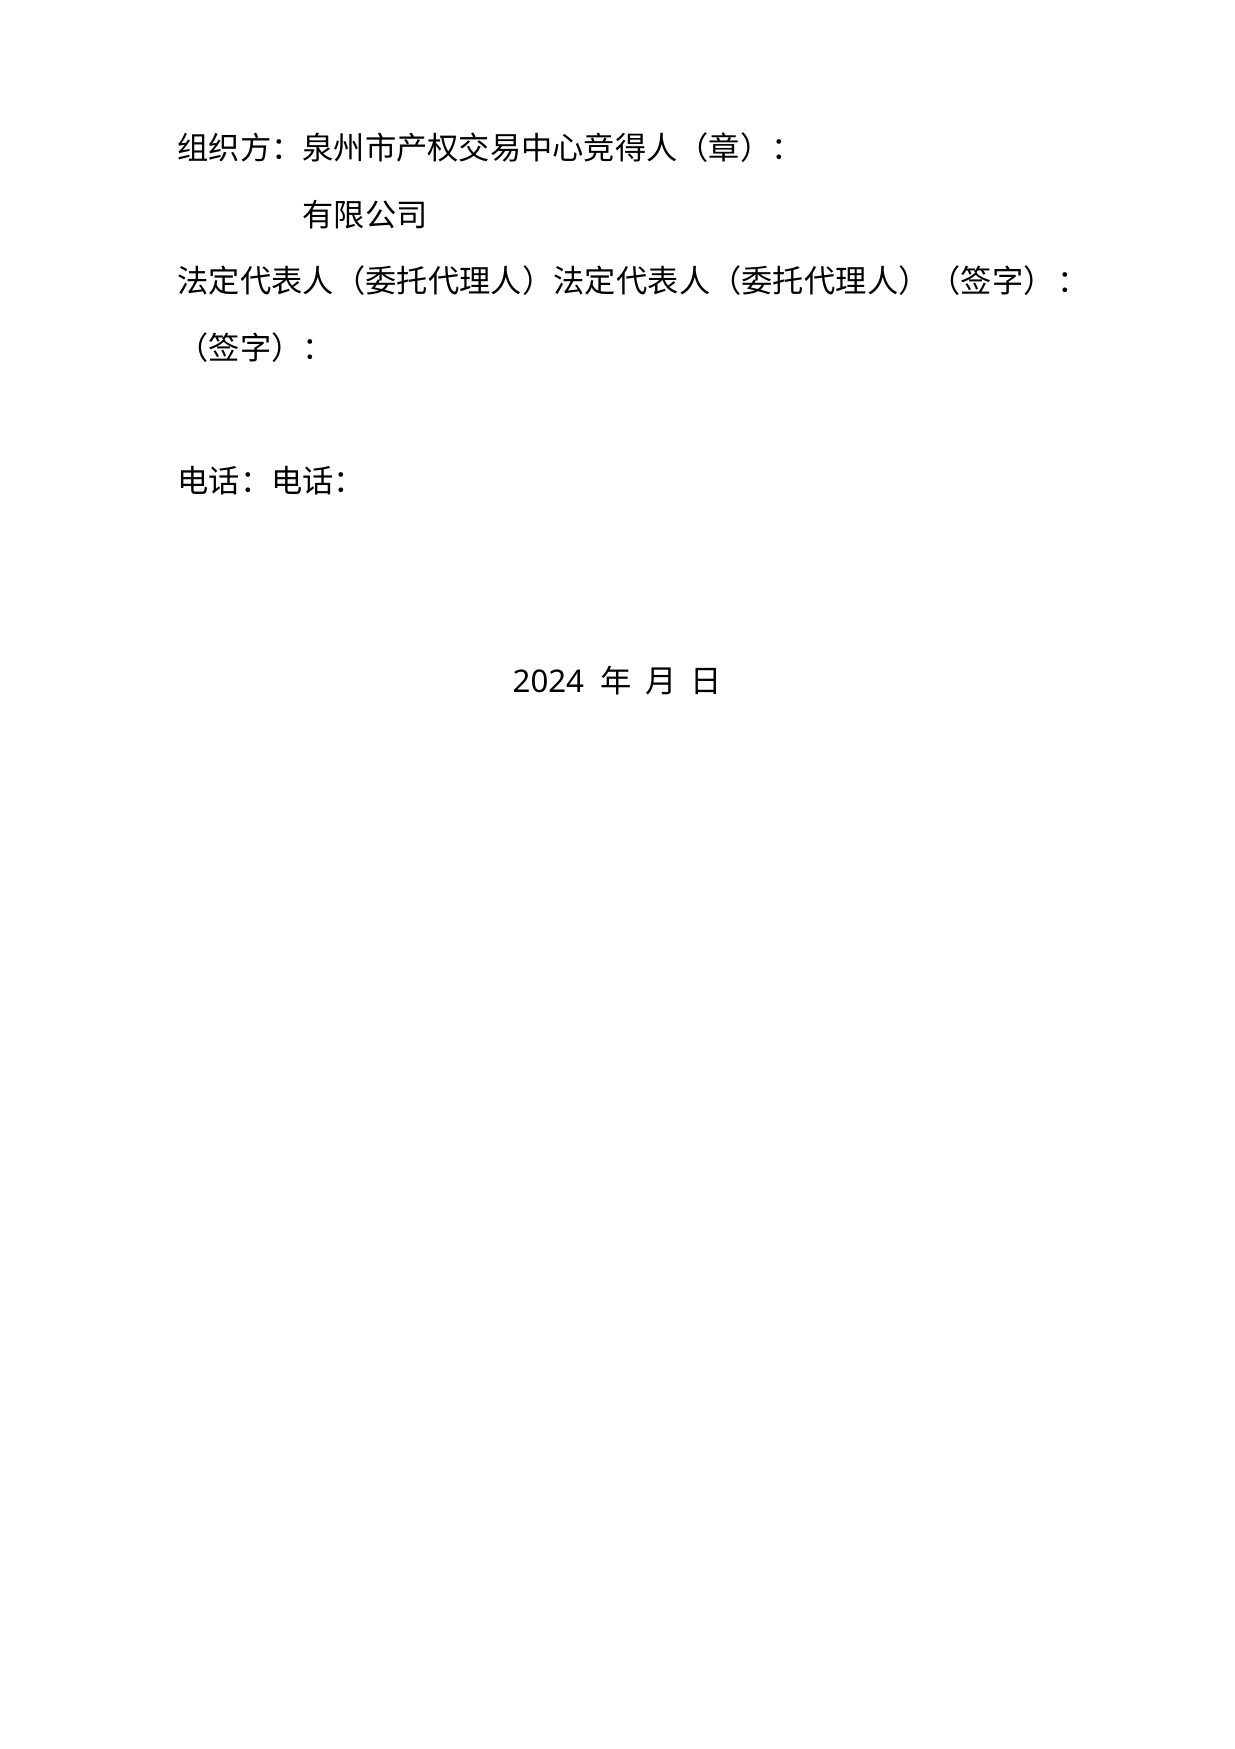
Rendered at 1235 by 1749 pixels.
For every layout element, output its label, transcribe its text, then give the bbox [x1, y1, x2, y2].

text 法定代表人（委托代理人）法定代表人（委托代理人）（签字）：（签字）： [177, 239, 1057, 373]
text 有限公司 [177, 173, 1057, 239]
text 2024 年 月 日 [177, 639, 1057, 706]
text 组织方：泉州市产权交易中心竞得人（章）： [177, 106, 1057, 173]
text 电话：电话： [177, 439, 1057, 506]
